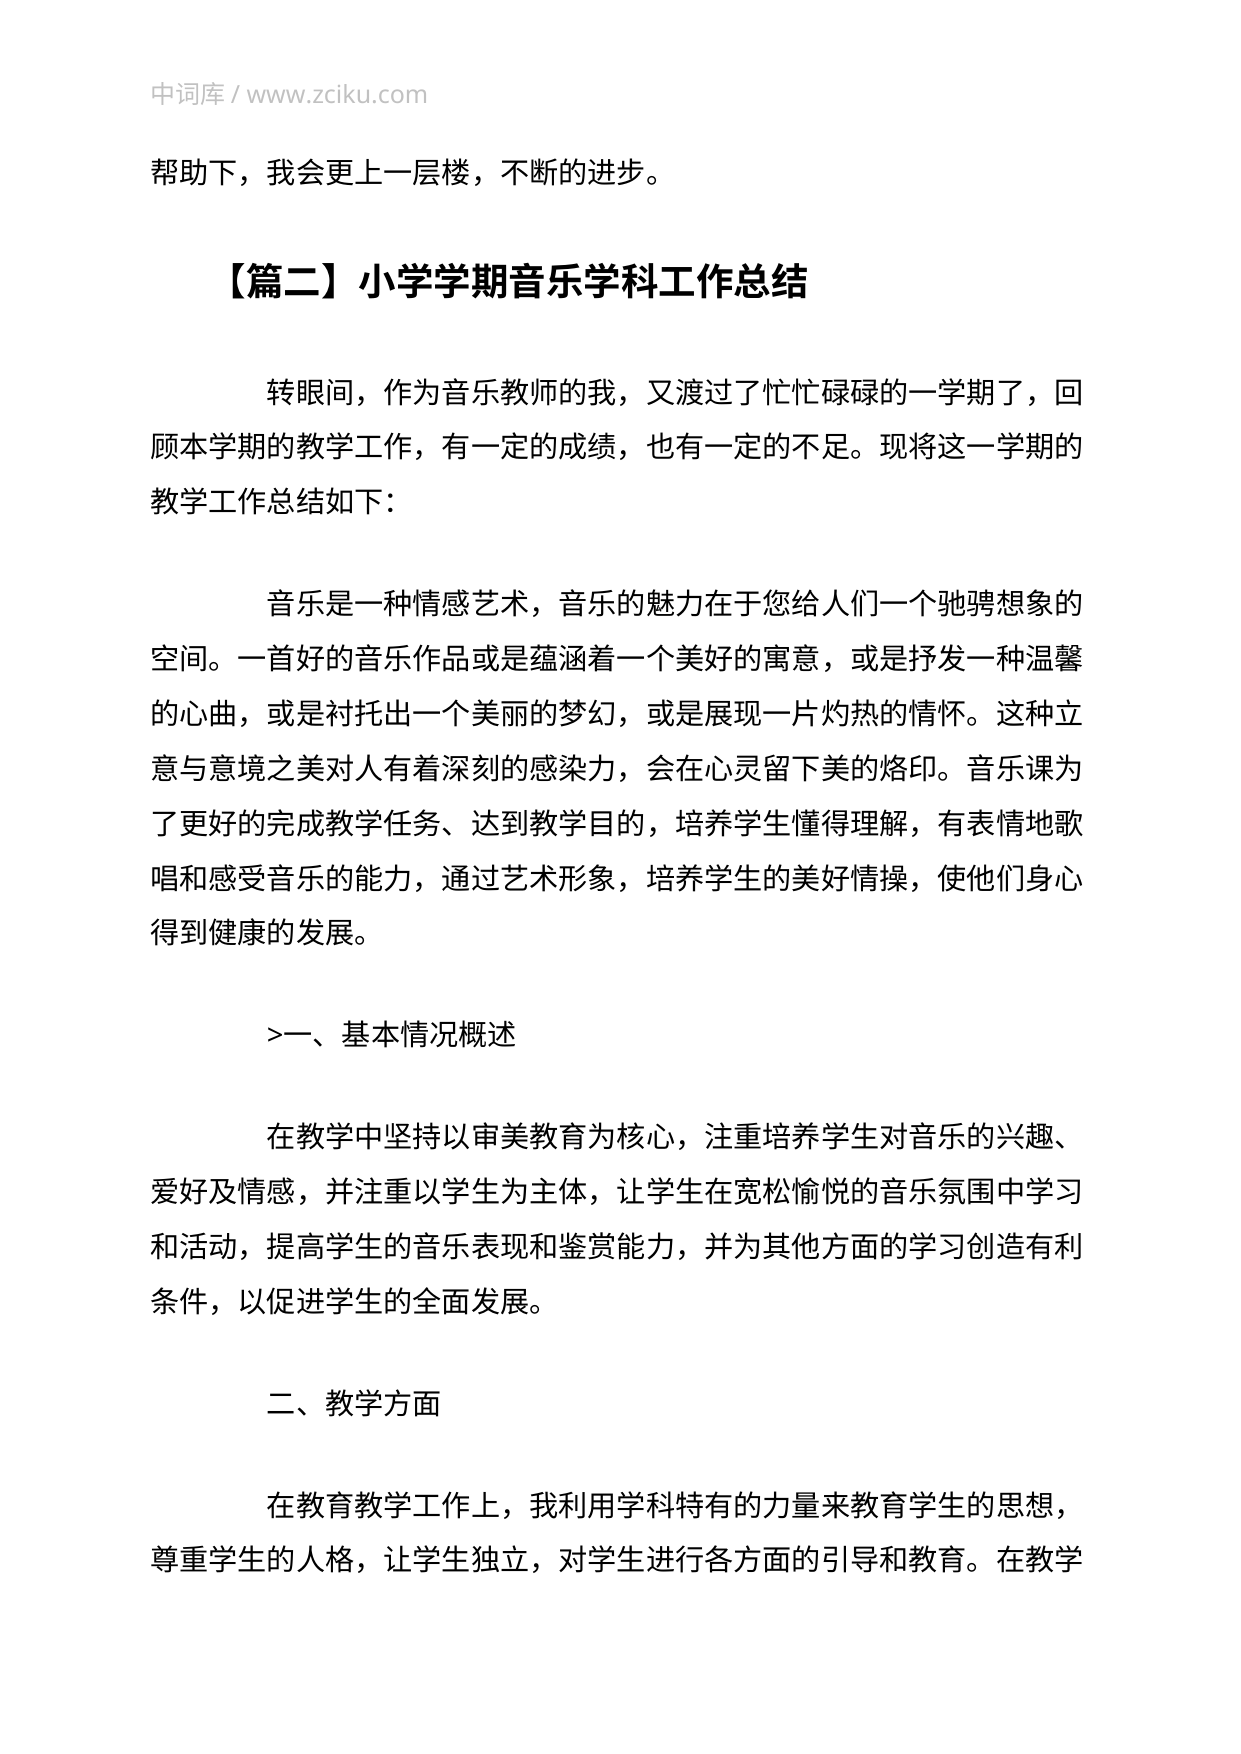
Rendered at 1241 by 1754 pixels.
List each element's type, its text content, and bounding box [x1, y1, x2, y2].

text 【篇二】小学学期音乐学科工作总结 [150, 252, 1090, 306]
text >一、基本情况概述 [150, 1012, 1090, 1054]
text 转眼间，作为音乐教师的我，又渡过了忙忙碌碌的一学期了，回顾本学期的教学工作，有一定的成绩，也有一定的不足。现将这一学期的教学工作总结如下： [150, 369, 1090, 521]
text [150, 150, 1090, 192]
text 在教学中坚持以审美教育为核心，注重培养学生对音乐的兴趣、爱好及情感，并注重以学生为主体，让学生在宽松愉悦的音乐氛围中学习和活动，提高学生的音乐表现和鉴赏能力，并为其他方面的学习创造有利条件，以促进学生的全面发展。 [150, 1114, 1090, 1321]
text 音乐是一种情感艺术，音乐的魅力在于您给人们一个驰骋想象的空间。一首好的音乐作品或是蕴涵着一个美好的寓意，或是抒发一种温馨的心曲，或是衬托出一个美丽的梦幻，或是展现一片灼热的情怀。这种立意与意境之美对人有着深刻的感染力，会在心灵留下美的烙印。音乐课为了更好的完成教学任务、达到教学目的，培养学生懂得理解，有表情地歌唱和感受音乐的能力，通过艺术形象，培养学生的美好情操，使他们身心得到健康的发展。 [150, 581, 1090, 952]
text 二、教学方面 [150, 1380, 1090, 1423]
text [150, 1482, 1090, 1579]
